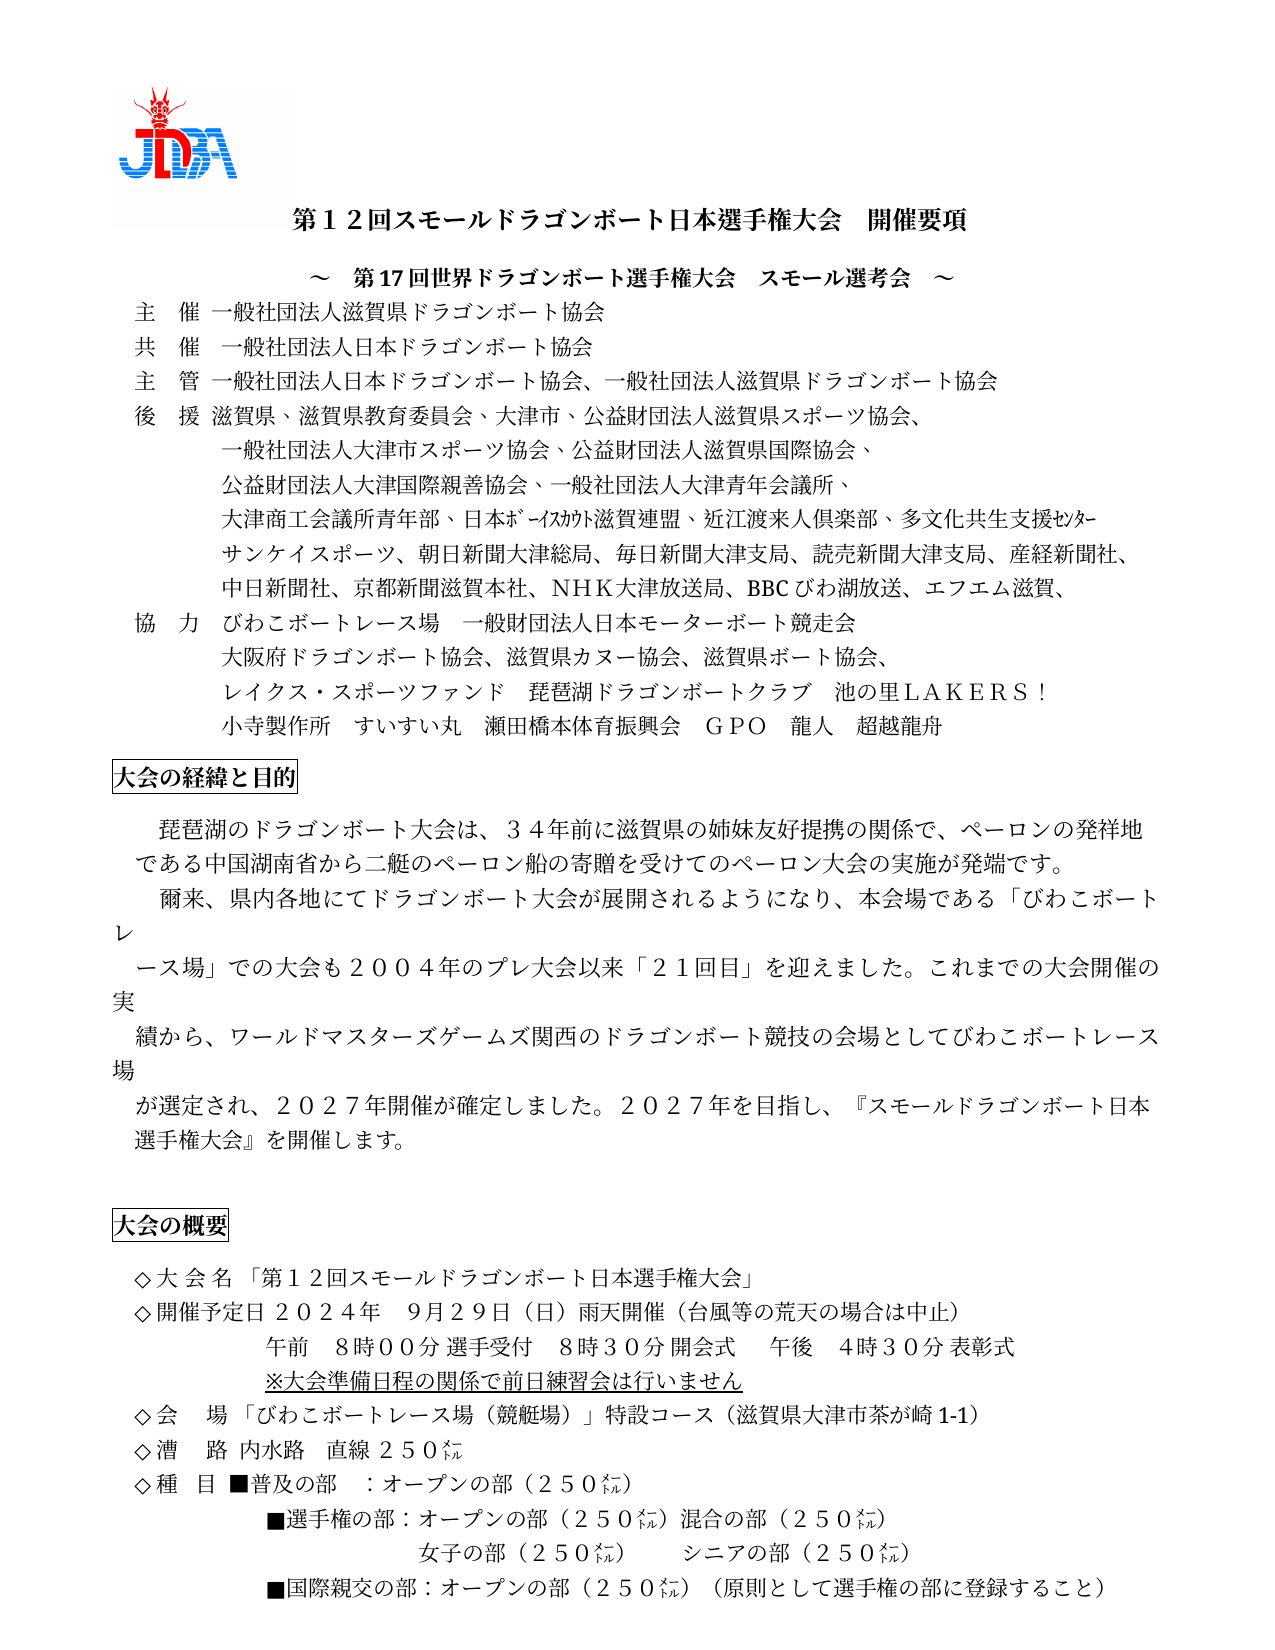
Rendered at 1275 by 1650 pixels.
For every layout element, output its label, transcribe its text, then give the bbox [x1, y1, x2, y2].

text 中日新聞社、京都新聞滋賀本社、ＮＨＫ大津放送局、BBCびわ湖放送、エフエム滋賀、 [112, 570, 1163, 604]
text である中国湖南省から二艇のペーロン船の寄贈を受けてのペーロン大会の実施が発端です。 [112, 846, 1163, 880]
text ■選手権の部：オープンの部（２５０㍍）混合の部（２５０㍍） [112, 1501, 1163, 1535]
text 大阪府ドラゴンボート協会、滋賀県カヌー協会、滋賀県ボート協会、 [112, 639, 1163, 673]
text ※大会準備日程の関係で前日練習会は行いません [112, 1363, 1163, 1397]
text レイクス・スポーツファンド 琵琶湖ドラゴンボートクラブ 池の里ＬＡＫＥＲＳ！ [112, 673, 1163, 708]
text ◇ 種 目 ■普及の部 ：オープンの部（２５０㍍） [112, 1466, 1163, 1501]
text ◇ 大 会 名 「第１２回スモールドラゴンボート日本選手権大会」 [112, 1259, 1163, 1294]
text 共 催 一般社団法人日本ドラゴンボート協会 [112, 328, 1163, 363]
text 大会の概要 [112, 1190, 1163, 1259]
text 小寺製作所 すいすい丸 瀬田橋本体育振興会 ＧＰＯ 龍人 超越龍舟 [112, 708, 1163, 742]
text 第１２回スモールドラゴンボート日本選手権大会 開催要項 [112, 87, 1163, 259]
text が選定され、２０２７年開催が確定しました。２０２７年を目指し、『スモールドラゴンボート日本 [112, 1087, 1163, 1121]
text ◇ 開催予定日 ２０２４年 ９月２９日（日）雨天開催（台風等の荒天の場合は中止） [112, 1294, 1163, 1328]
text 午前 ８時００分 選手受付 ８時３０分 開会式 午後 ４時３０分 表彰式 [112, 1328, 1163, 1363]
text 主 管 一般社団法人日本ドラゴンボート協会、一般社団法人滋賀県ドラゴンボート協会 [112, 363, 1163, 397]
text ◇ 会 場 「びわこボートレース場（競艇場）」特設コース（滋賀県大津市茶が崎1-1） [112, 1397, 1163, 1432]
text 女子の部（２５０㍍） シニアの部（２５０㍍） [112, 1535, 1163, 1570]
text サンケイスポーツ、朝日新聞大津総局、毎日新聞大津支局、読売新聞大津支局、産経新聞社、 [112, 535, 1163, 570]
text 後 援 滋賀県、滋賀県教育委員会、大津市、公益財団法人滋賀県スポーツ協会、 [112, 397, 1163, 432]
text 大津商工会議所青年部、日本ﾎﾞｰｲｽｶｳﾄ滋賀連盟、近江渡来人倶楽部、多文化共生支援ｾﾝﾀｰ [112, 501, 1163, 535]
text 大会の経緯と目的 [112, 742, 1163, 811]
text 一般社団法人大津市スポーツ協会、公益財団法人滋賀県国際協会、 [112, 432, 1163, 466]
text 選手権大会』を開催します。 [112, 1121, 1163, 1156]
text 琵琶湖のドラゴンボート大会は、３４年前に滋賀県の姉妹友好提携の関係で、ペーロンの発祥地 [112, 811, 1163, 846]
text ース場」での大会も２００４年のプレ大会以来「２１回目」を迎えました。これまでの大会開催の実 [112, 949, 1163, 1018]
text 爾来、県内各地にてドラゴンボート大会が展開されるようになり、本会場である「びわこボートレ [112, 880, 1163, 949]
text ◇ 漕 路 内水路 直線 ２５０㍍ [112, 1432, 1163, 1466]
picture [112, 87, 293, 230]
text 公益財団法人大津国際親善協会、一般社団法人大津青年会議所、 [112, 466, 1163, 501]
text ～ 第17回世界ドラゴンボート選手権大会 スモール選考会 ～ [112, 259, 1163, 294]
text 協 力 びわこボートレース場 一般財団法人日本モーターボート競走会 [112, 604, 1163, 639]
text 績から、ワールドマスターズゲームズ関西のドラゴンボート競技の会場としてびわこボートレース場 [112, 1018, 1163, 1087]
text ■国際親交の部：オープンの部（２５０㍍）（原則として選手権の部に登録すること） [112, 1570, 1163, 1604]
text 主 催 一般社団法人滋賀県ドラゴンボート協会 [112, 294, 1163, 328]
